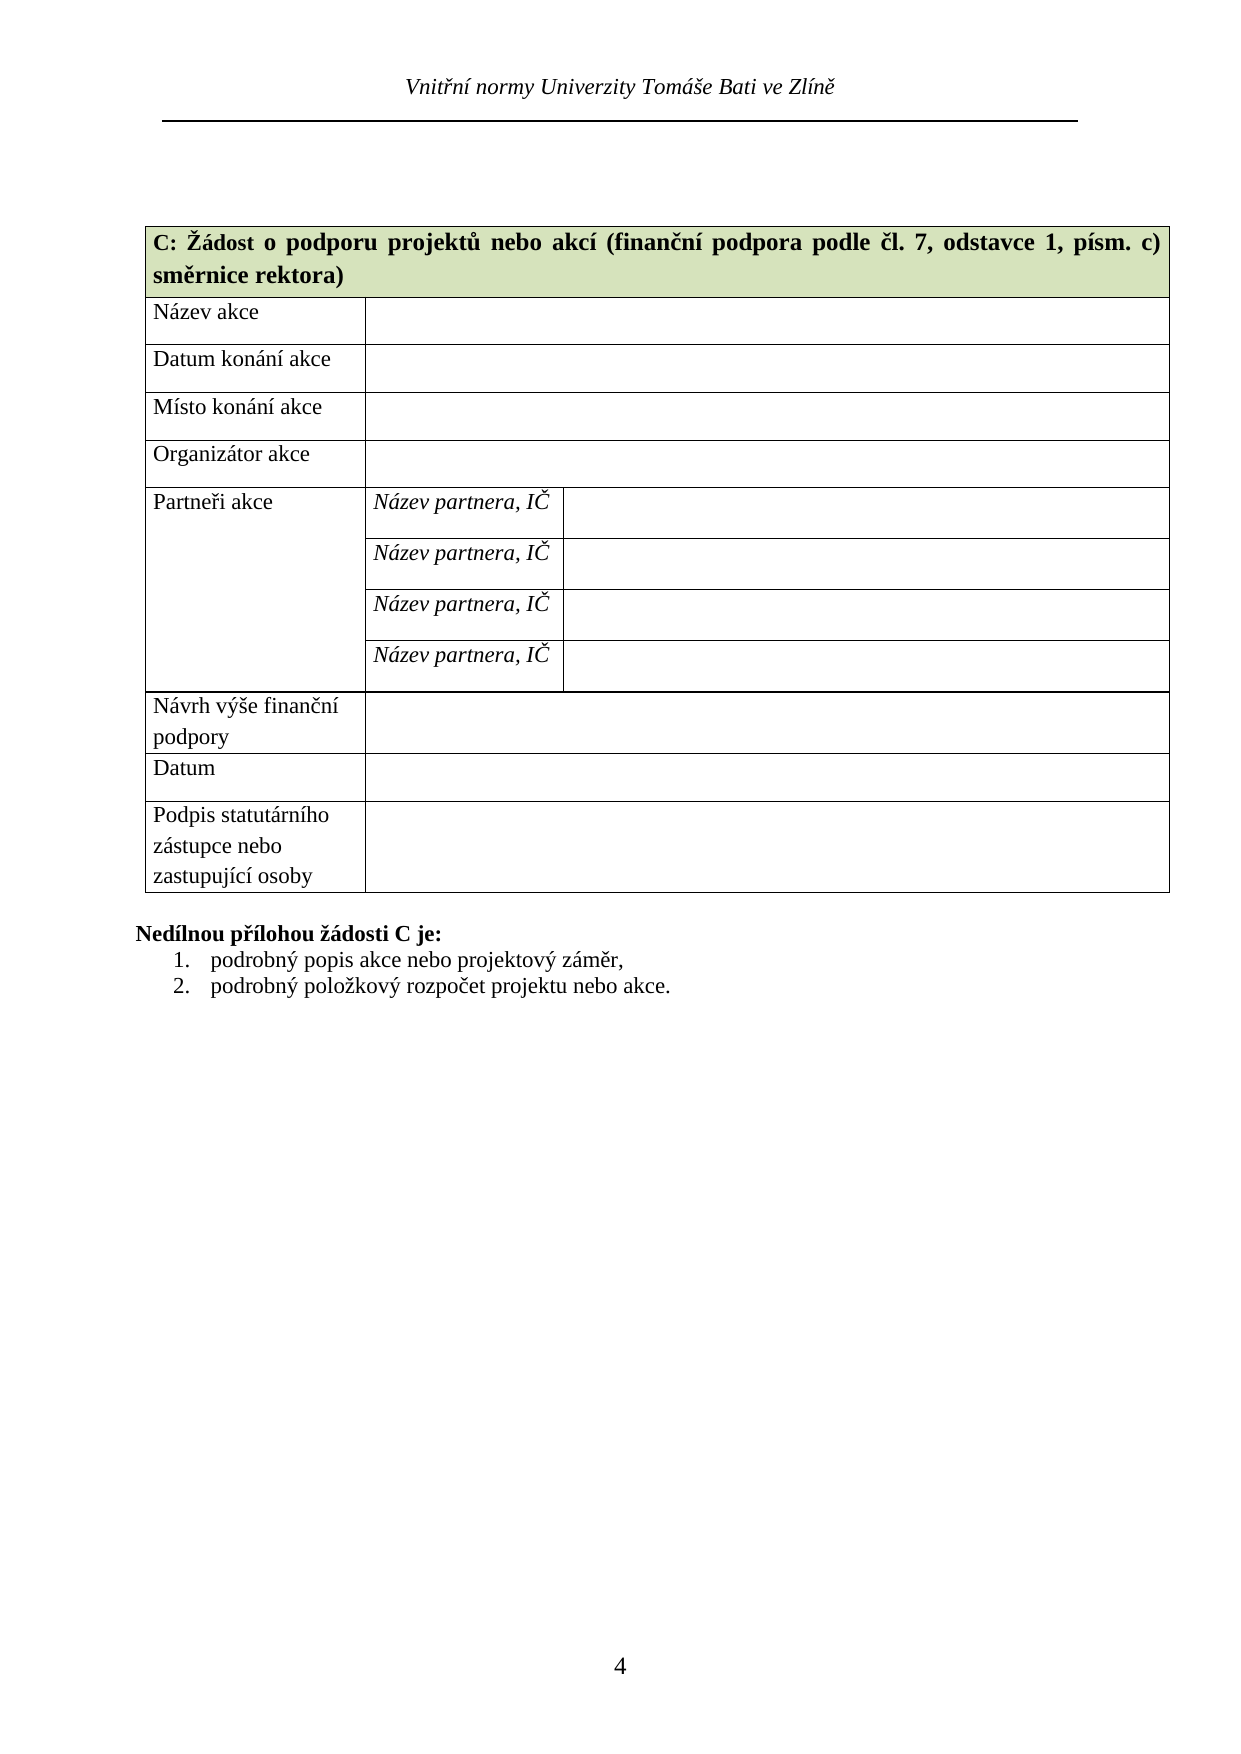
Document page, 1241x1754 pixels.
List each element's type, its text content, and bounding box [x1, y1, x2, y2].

list podrobný popis akce nebo projektový záměr, [173, 946, 1105, 972]
table_cell [366, 802, 1169, 892]
table_cell [564, 488, 1169, 538]
table_cell [366, 345, 1169, 392]
table_cell [366, 298, 1169, 344]
table_cell Návrh výše finanční podpory [146, 693, 365, 753]
table_cell Organizátor akce [146, 441, 365, 487]
table_cell [366, 393, 1169, 439]
table_cell Partneři akce [146, 488, 365, 691]
text Nedílnou přílohou žádosti C je: [135, 919, 1105, 946]
table_cell [366, 693, 1169, 753]
table_cell Název partnera, IČ [366, 488, 563, 538]
table_header C: Žádost o podporu projektů nebo akcí (finanční podpora podle čl. 7, odstavce 1, písm. c) směrnice rektora) [146, 227, 1169, 297]
table_cell Datum konání akce [146, 345, 365, 392]
table_cell Název partnera, IČ [366, 641, 563, 691]
table_cell [564, 539, 1169, 589]
table_cell Podpis statutárního zástupce nebo zastupující osoby [146, 802, 365, 892]
table_cell [564, 641, 1169, 691]
table_cell Název partnera, IČ [366, 590, 563, 640]
table_cell Datum [146, 754, 365, 801]
table_cell [366, 754, 1169, 801]
table_cell [564, 590, 1169, 640]
table_cell Název partnera, IČ [366, 539, 563, 589]
list podrobný položkový rozpočet projektu nebo akce. [173, 972, 1105, 999]
table_cell [366, 441, 1169, 487]
table_cell Název akce [146, 298, 365, 344]
table_cell Místo konání akce [146, 393, 365, 439]
